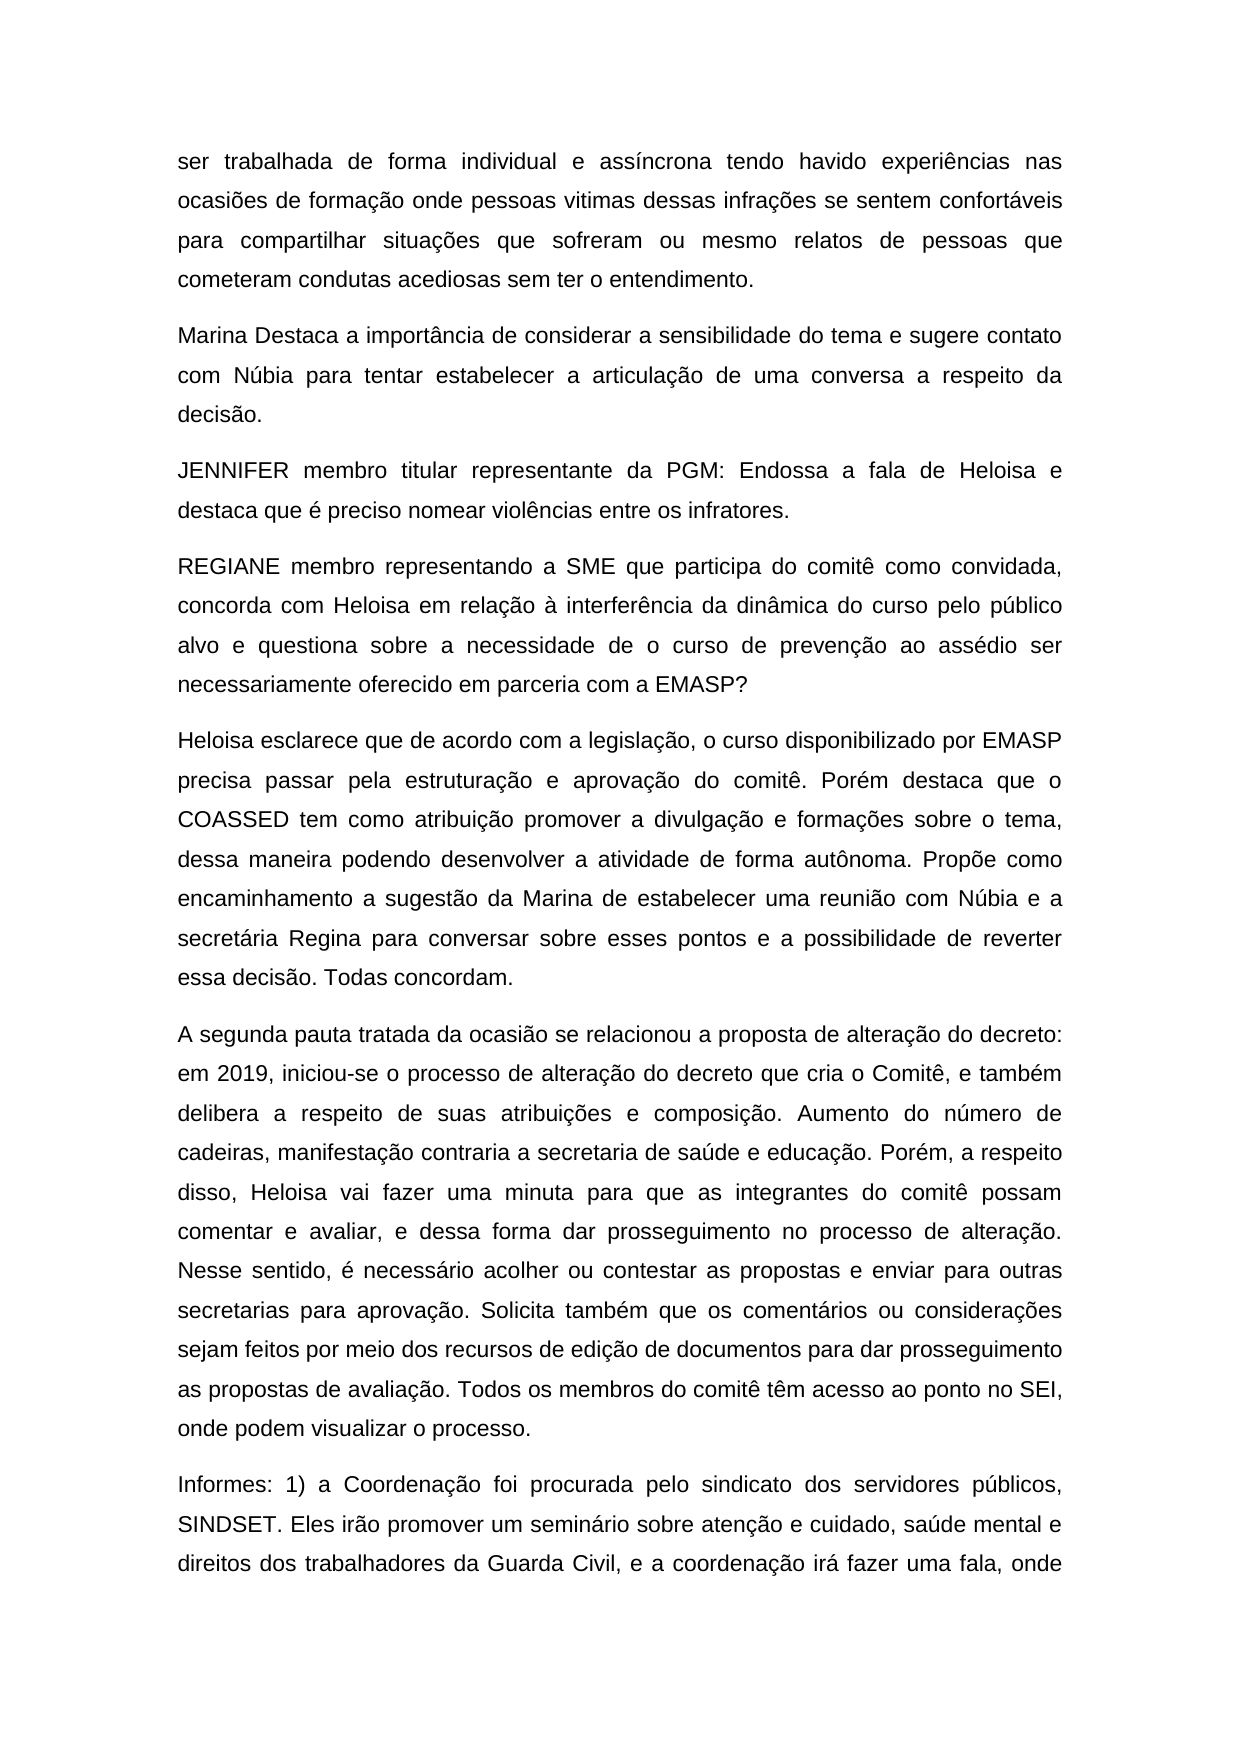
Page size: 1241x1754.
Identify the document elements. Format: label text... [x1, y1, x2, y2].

text Marina Destaca a importância de considerar a sensibilidade do tema e sugere contato com Núbia para tentar estabelecer a articulação de uma conversa a respeito da decisão. [177, 322, 1063, 427]
text REGIANE membro representando a SME que participa do comitê como convidada, concorda com Heloisa em relação à interferência da dinâmica do curso pelo público alvo e questiona sobre a necessidade de o curso de prevenção ao assédio ser necessariamente oferecido em parceria com a EMASP? [177, 553, 1063, 698]
text Heloisa esclarece que de acordo com a legislação, o curso disponibilizado por EMASP precisa passar pela estruturação e aprovação do comitê. Porém destaca que o COASSED tem como atribuição promover a divulgação e formações sobre o tema, dessa maneira podendo desenvolver a atividade de forma autônoma. Propõe como encaminhamento a sugestão da Marina de estabelecer uma reunião com Núbia e a secretária Regina para conversar sobre esses pontos e a possibilidade de reverter essa decisão. Todas concordam. [177, 727, 1063, 991]
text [177, 1471, 1063, 1577]
text JENNIFER membro titular representante da PGM: Endossa a fala de Heloisa e destaca que é preciso nomear violências entre os infratores. [177, 457, 1063, 523]
text A segunda pauta tratada da ocasião se relacionou a proposta de alteração do decreto: em 2019, iniciou-se o processo de alteração do decreto que cria o Comitê, e também delibera a respeito de suas atribuições e composição. Aumento do número de cadeiras, manifestação contraria a secretaria de saúde e educação. Porém, a respeito disso, Heloisa vai fazer uma minuta para que as integrantes do comitê possam comentar e avaliar, e dessa forma dar prosseguimento no processo de alteração. Nesse sentido, é necessário acolher ou contestar as propostas e enviar para outras secretarias para aprovação. Solicita também que os comentários ou considerações sejam feitos por meio dos recursos de edição de documentos para dar prosseguimento as propostas de avaliação. Todos os membros do comitê têm acesso ao ponto no SEI, onde podem visualizar o processo. [177, 1021, 1063, 1442]
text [177, 148, 1063, 292]
